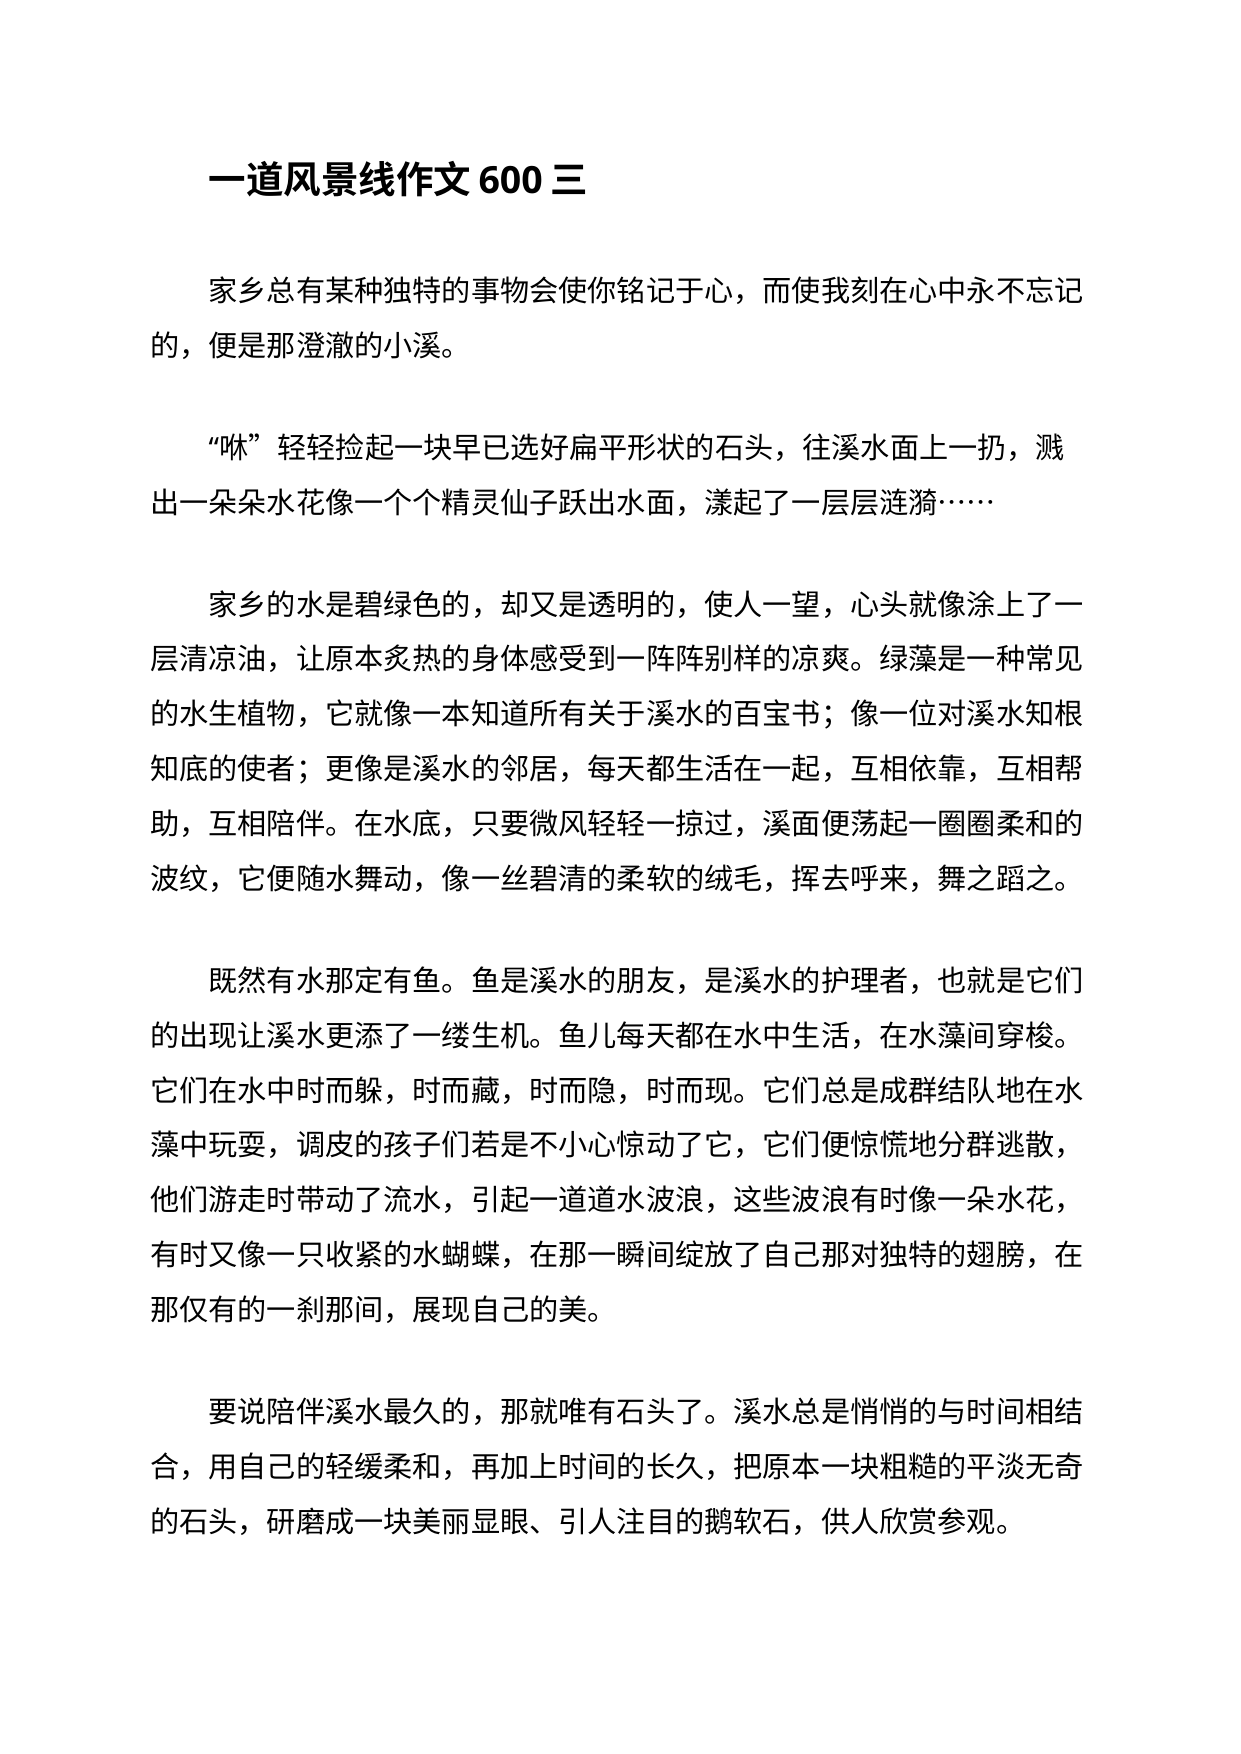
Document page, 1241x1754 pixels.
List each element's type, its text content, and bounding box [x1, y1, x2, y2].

text 家乡的水是碧绿色的，却又是透明的，使人一望，心头就像涂上了一层清凉油，让原本炙热的身体感受到一阵阵别样的凉爽。绿藻是一种常见的水生植物，它就像一本知道所有关于溪水的百宝书；像一位对溪水知根知底的使者；更像是溪水的邻居，每天都生活在一起，互相依靠，互相帮助，互相陪伴。在水底，只要微风轻轻一掠过，溪面便荡起一圈圈柔和的波纹，它便随水舞动，像一丝碧清的柔软的绒毛，挥去呼来，舞之蹈之。 [150, 581, 1090, 898]
text 家乡总有某种独特的事物会使你铭记于心，而使我刻在心中永不忘记的，便是那澄澈的小溪。 [150, 268, 1090, 365]
text 要说陪伴溪水最久的，那就唯有石头了。溪水总是悄悄的与时间相结合，用自己的轻缓柔和，再加上时间的长久，把原本一块粗糙的平淡无奇的石头，研磨成一块美丽显眼、引人注目的鹅软石，供人欣赏参观。 [150, 1388, 1090, 1541]
text 一道风景线作文600三 [150, 150, 1090, 204]
text 既然有水那定有鱼。鱼是溪水的朋友，是溪水的护理者，也就是它们的出现让溪水更添了一缕生机。鱼儿每天都在水中生活，在水藻间穿梭。它们在水中时而躲，时而藏，时而隐，时而现。它们总是成群结队地在水藻中玩耍，调皮的孩子们若是不小心惊动了它，它们便惊慌地分群逃散，他们游走时带动了流水，引起一道道水波浪，这些波浪有时像一朵水花，有时又像一只收紧的水蝴蝶，在那一瞬间绽放了自己那对独特的翅膀，在那仅有的一刹那间，展现自己的美。 [150, 957, 1090, 1329]
text “咻”轻轻捡起一块早已选好扁平形状的石头，往溪水面上一扔，溅出一朵朵水花像一个个精灵仙子跃出水面，漾起了一层层涟漪…… [150, 424, 1090, 522]
